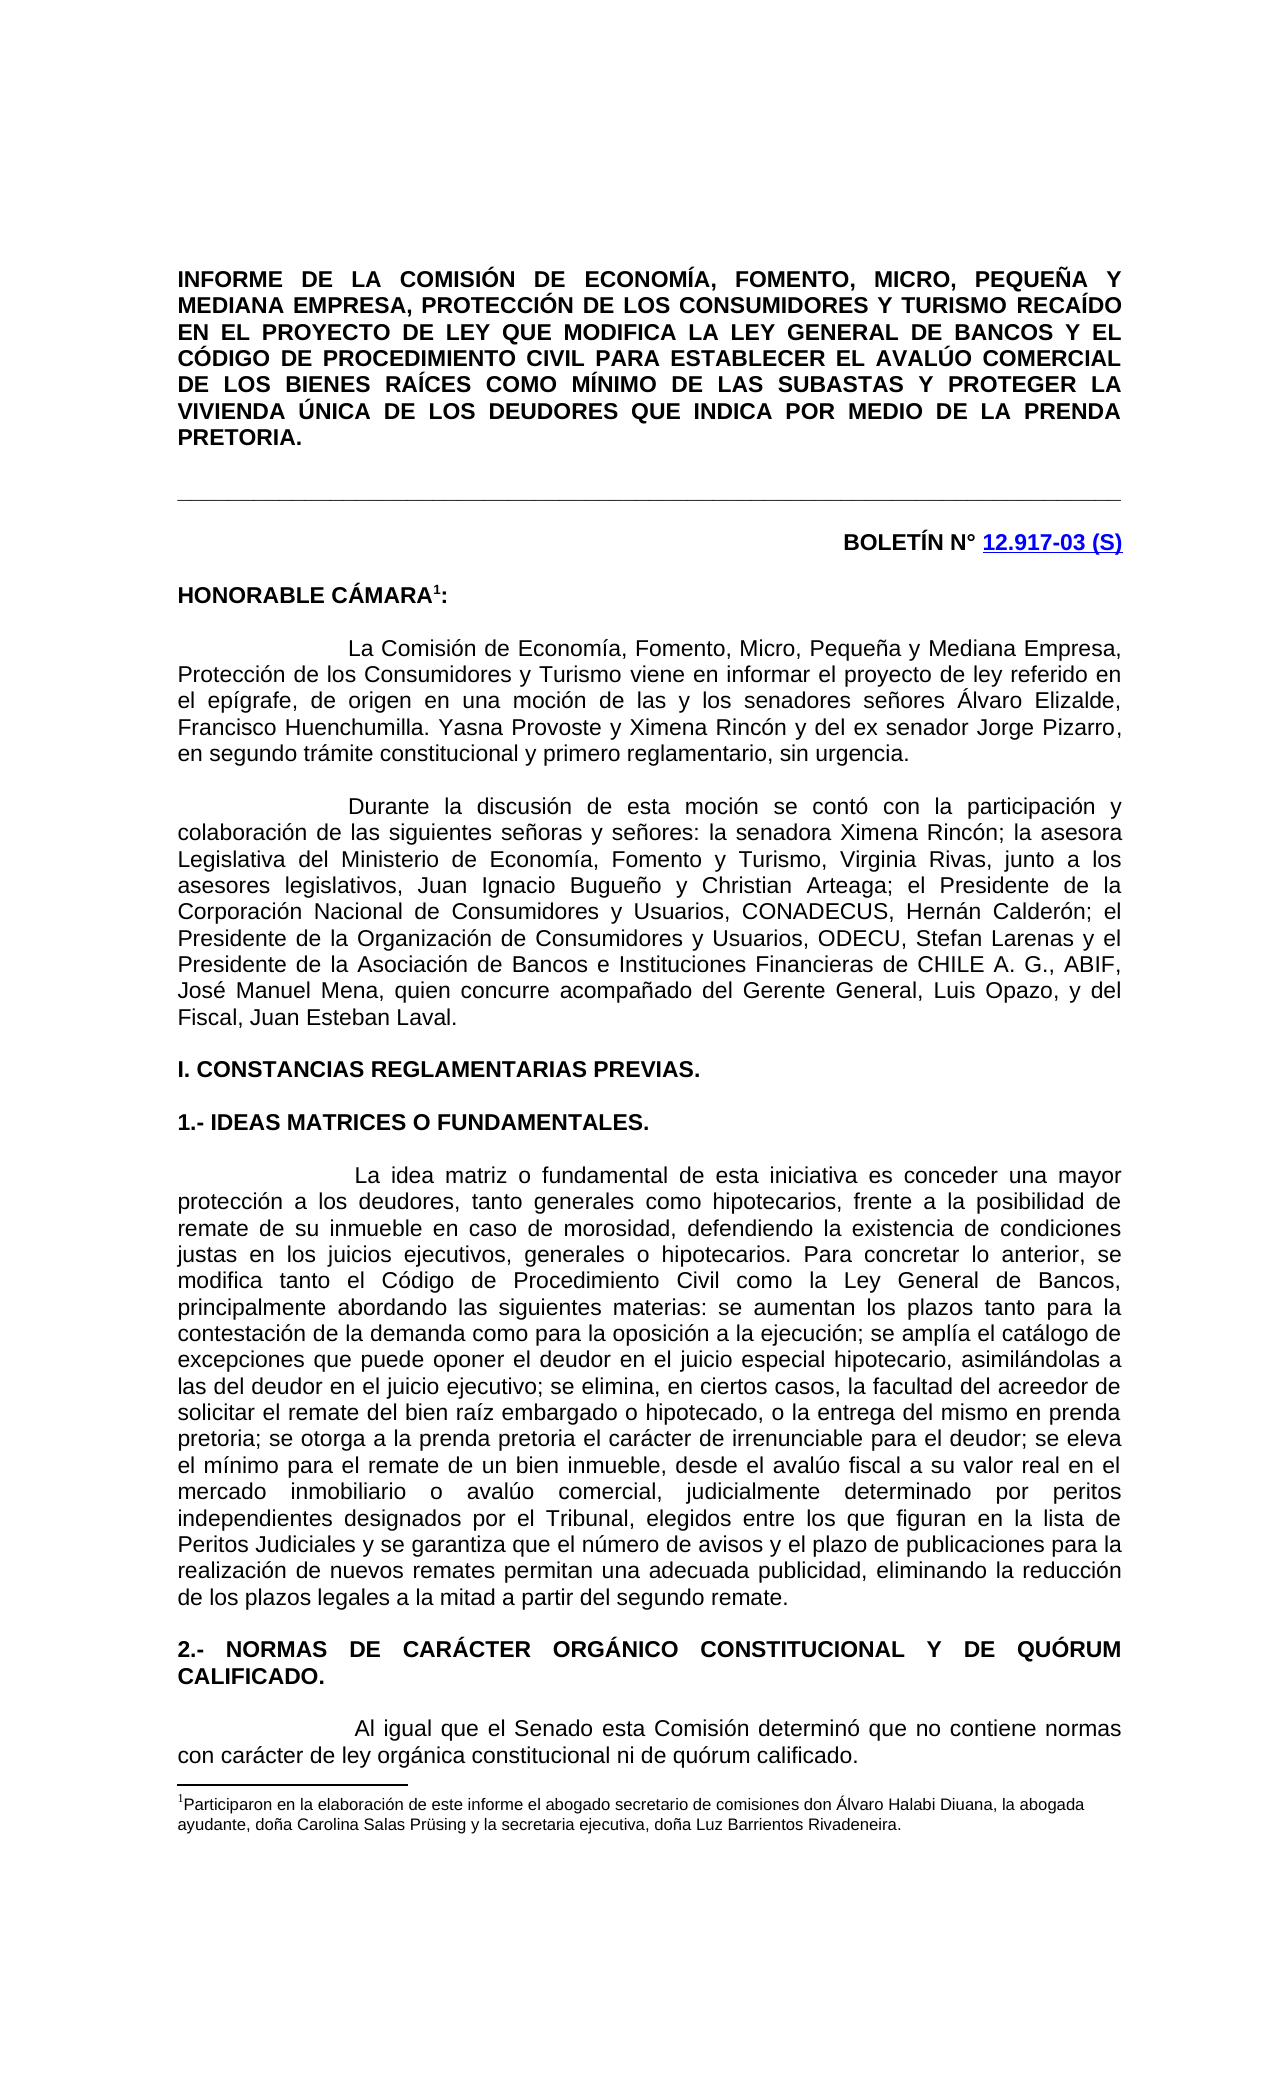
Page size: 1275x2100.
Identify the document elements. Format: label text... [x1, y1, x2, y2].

text Durante la discusión de esta moción se contó con la participación y colaboración de las siguientes señoras y señores: la senadora Ximena Rincón; la asesora Legislativa del Ministerio de Economía, Fomento y Turismo, Virginia Rivas, junto a los asesores legislativos, Juan Ignacio Bugueño y Christian Arteaga; el Presidente de la Corporación Nacional de Consumidores y Usuarios, CONADECUS, Hernán Calderón; el Presidente de la Organización de Consumidores y Usuarios, ODECU, Stefan Larenas y el Presidente de la Asociación de Bancos e Instituciones Financieras de CHILE A. G., ABIF, José Manuel Mena, quien concurre acompañado del Gerente General, Luis Opazo, y del Fiscal, Juan Esteban Laval. [177, 793, 1122, 1030]
text La idea matriz o fundamental de esta iniciativa es conceder una mayor protección a los deudores, tanto generales como hipotecarios, frente a la posibilidad de remate de su inmueble en caso de morosidad, defendiendo la existencia de condiciones justas en los juicios ejecutivos, generales o hipotecarios. Para concretar lo anterior, se modifica tanto el Código de Procedimiento Civil como la Ley General de Bancos, principalmente abordando las siguientes materias: se aumentan los plazos tanto para la contestación de la demanda como para la oposición a la ejecución; se amplía el catálogo de excepciones que puede oponer el deudor en el juicio especial hipotecario, asimilándolas a las del deudor en el juicio ejecutivo; se elimina, en ciertos casos, la facultad del acreedor de solicitar el remate del bien raíz embargado o hipotecado, o la entrega del mismo en prenda pretoria; se otorga a la prenda pretoria el carácter de irrenunciable para el deudor; se eleva el mínimo para el remate de un bien inmueble, desde el avalúo fiscal a su valor real en el mercado inmobiliario o avalúo comercial, judicialmente determinado por peritos independientes designados por el Tribunal, elegidos entre los que figuran en la lista de Peritos Judiciales y se garantiza que el número de avisos y el plazo de publicaciones para la realización de nuevos remates permitan una adecuada publicidad, eliminando la reducción de los plazos legales a la mitad a partir del segundo remate. [177, 1162, 1122, 1610]
text 1.- IDEAS MATRICES O FUNDAMENTALES. [177, 1109, 1122, 1136]
text __________________________________________________________________________ [177, 477, 1122, 503]
text HONORABLE CÁMARA: [177, 582, 1122, 608]
text BOLETÍN N° 12.917-03 (S) [177, 529, 1122, 556]
text INFORME DE LA COMISIÓN DE ECONOMÍA, FOMENTO, MICRO, PEQUEÑA Y MEDIANA EMPRESA, PROTECCIÓN DE LOS CONSUMIDORES Y TURISMO RECAÍDO EN EL PROYECTO DE LEY QUE MODIFICA LA LEY GENERAL DE BANCOS Y EL CÓDIGO DE PROCEDIMIENTO CIVIL PARA ESTABLECER EL AVALÚO COMERCIAL DE LOS BIENES RAÍCES COMO MÍNIMO DE LAS SUBASTAS Y PROTEGER LA VIVIENDA ÚNICA DE LOS DEUDORES QUE INDICA POR MEDIO DE LA PRENDA PRETORIA. [177, 266, 1122, 450]
text La Comisión de Economía, Fomento, Micro, Pequeña y Mediana Empresa, Protección de los Consumidores y Turismo viene en informar el proyecto de ley referido en el epígrafe, de origen en una moción de las y los senadores señores Álvaro Elizalde, Francisco Huenchumilla. Yasna Provoste y Ximena Rincón y del ex senador Jorge Pizarro, en segundo trámite constitucional y primero reglamentario, sin urgencia. [177, 635, 1122, 767]
text I. CONSTANCIAS REGLAMENTARIAS PREVIAS. [177, 1056, 1122, 1083]
text 2.- NORMAS DE CARÁCTER ORGÁNICO CONSTITUCIONAL Y DE QUÓRUM CALIFICADO. [177, 1636, 1122, 1689]
text Al igual que el Senado esta Comisión determinó que no contiene normas con carácter de ley orgánica constitucional ni de quórum calificado. [177, 1715, 1122, 1768]
